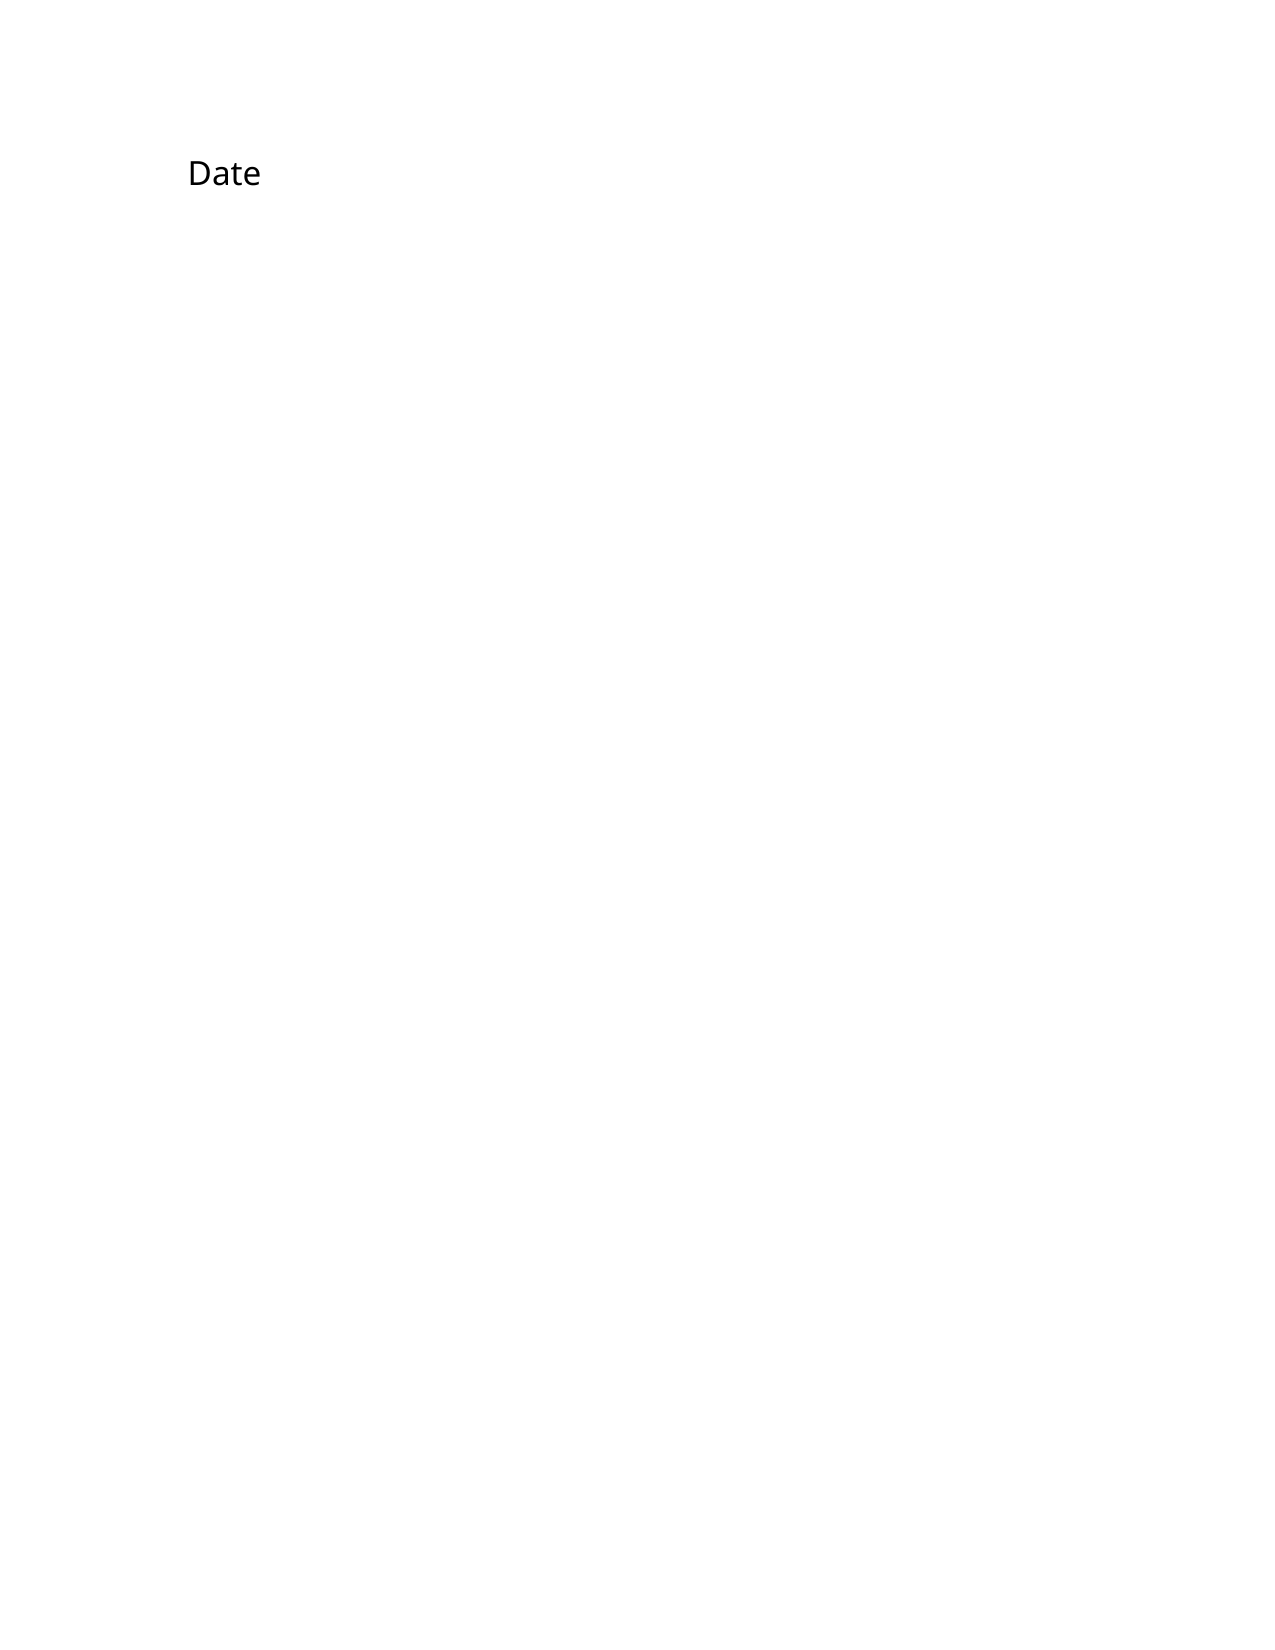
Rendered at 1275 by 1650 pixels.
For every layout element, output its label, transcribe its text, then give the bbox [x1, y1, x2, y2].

text Date [187, 150, 1125, 195]
